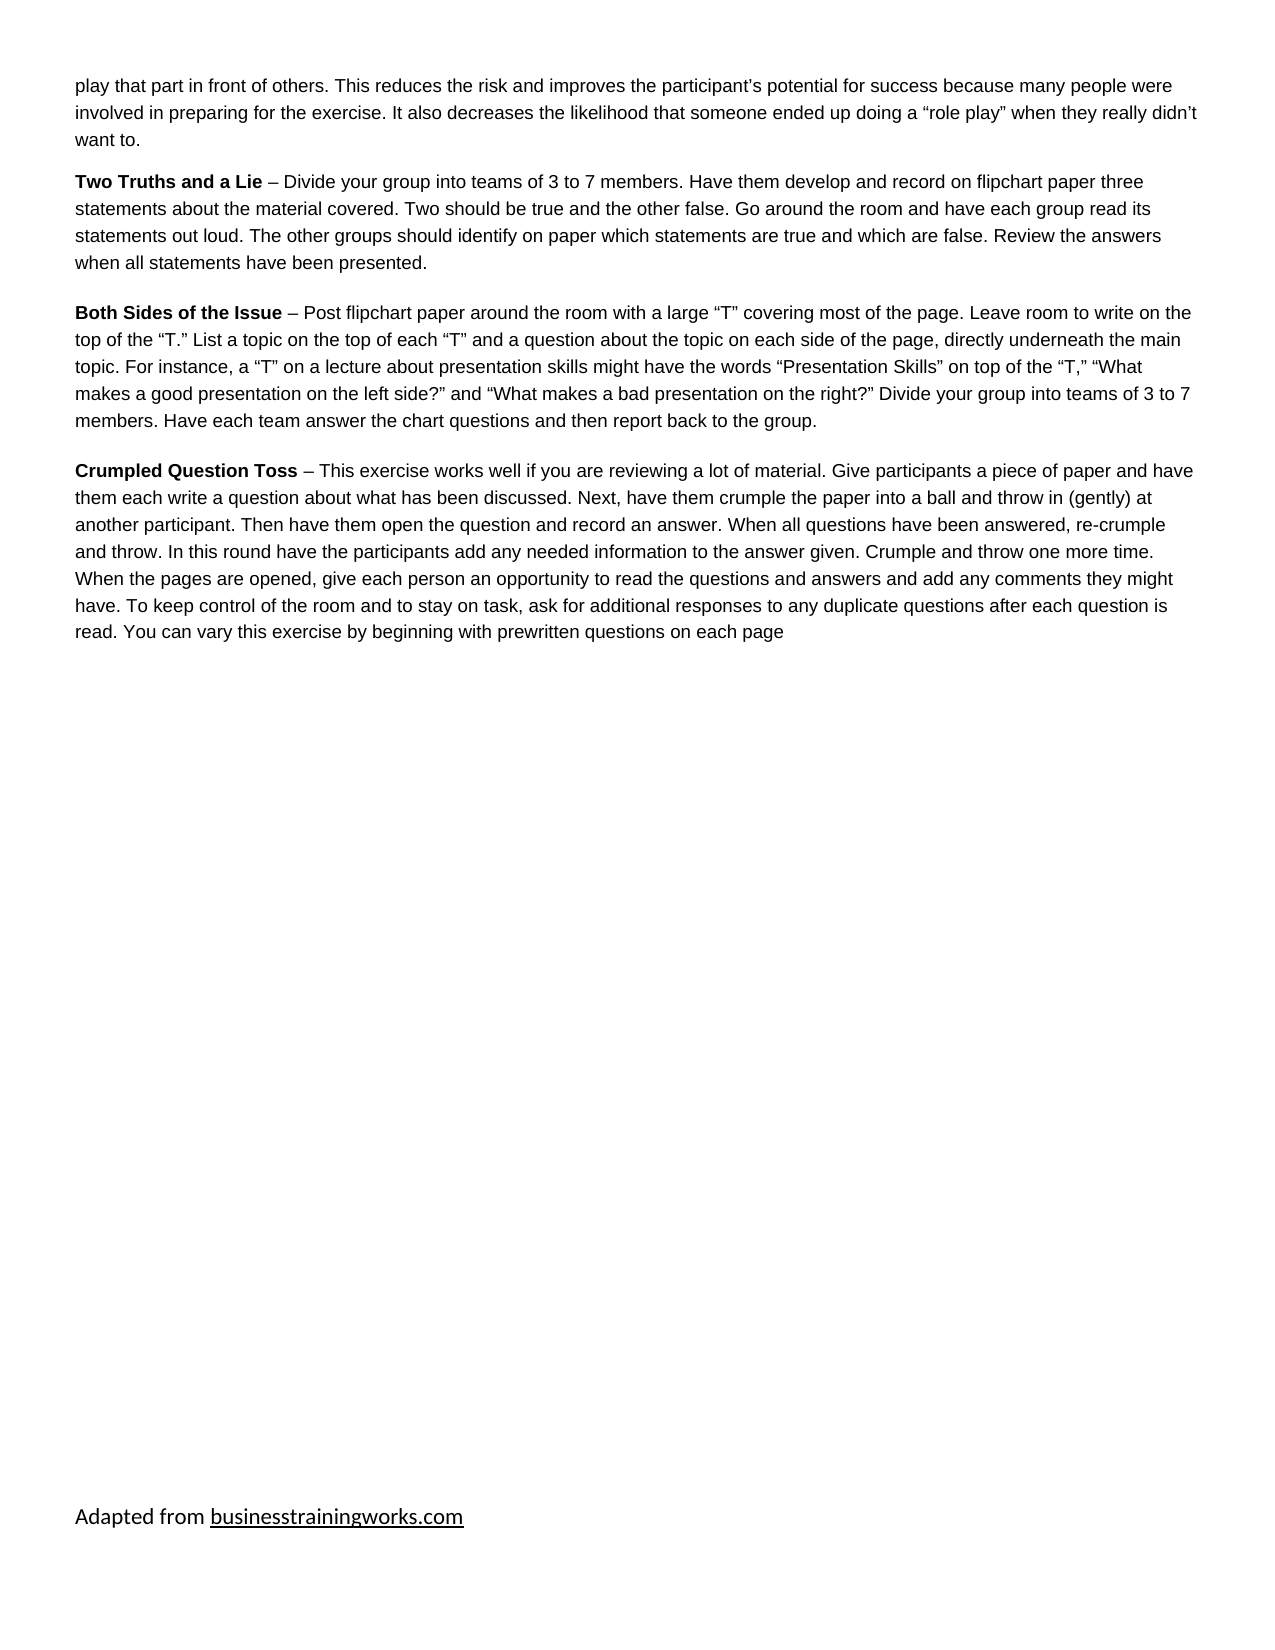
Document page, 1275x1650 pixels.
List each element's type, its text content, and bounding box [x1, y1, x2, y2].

text Two Truths and a Lie – Divide your group into teams of 3 to 7 members. Have them develop and record on flipchart paper three statements about the material covered. Two should be true and the other false. Go around the room and have each group read its statements out loud. The other groups should identify on paper which statements are true and which are false. Review the answers when all statements have been presented. [75, 171, 1200, 273]
text Both Sides of the Issue – Post flipchart paper around the room with a large “T” covering most of the page. Leave room to write on the top of the “T.” List a topic on the top of each “T” and a question about the topic on each side of the page, directly underneath the main topic. For instance, a “T” on a lecture about presentation skills might have the words “Presentation Skills” on top of the “T,” “What makes a good presentation on the left side?” and “What makes a bad presentation on the right?” Divide your group into teams of 3 to 7 members. Have each team answer the chart questions and then report back to the group. [75, 302, 1200, 431]
text Crumpled Question Toss – This exercise works well if you are reviewing a lot of material. Give participants a piece of paper and have them each write a question about what has been discussed. Next, have them crumple the paper into a ball and throw in (gently) at another participant. Then have them open the question and record an answer. When all questions have been answered, re-crumple and throw. In this round have the participants add any needed information to the answer given. Crumple and throw one more time. When the pages are opened, give each person an opportunity to read the questions and answers and add any comments they might have. To keep control of the room and to stay on task, ask for additional responses to any duplicate questions after each question is read. You can vary this exercise by beginning with prewritten questions on each page [75, 460, 1200, 643]
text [75, 75, 1200, 150]
text Adapted from businesstrainingworks.com [75, 1502, 1200, 1530]
